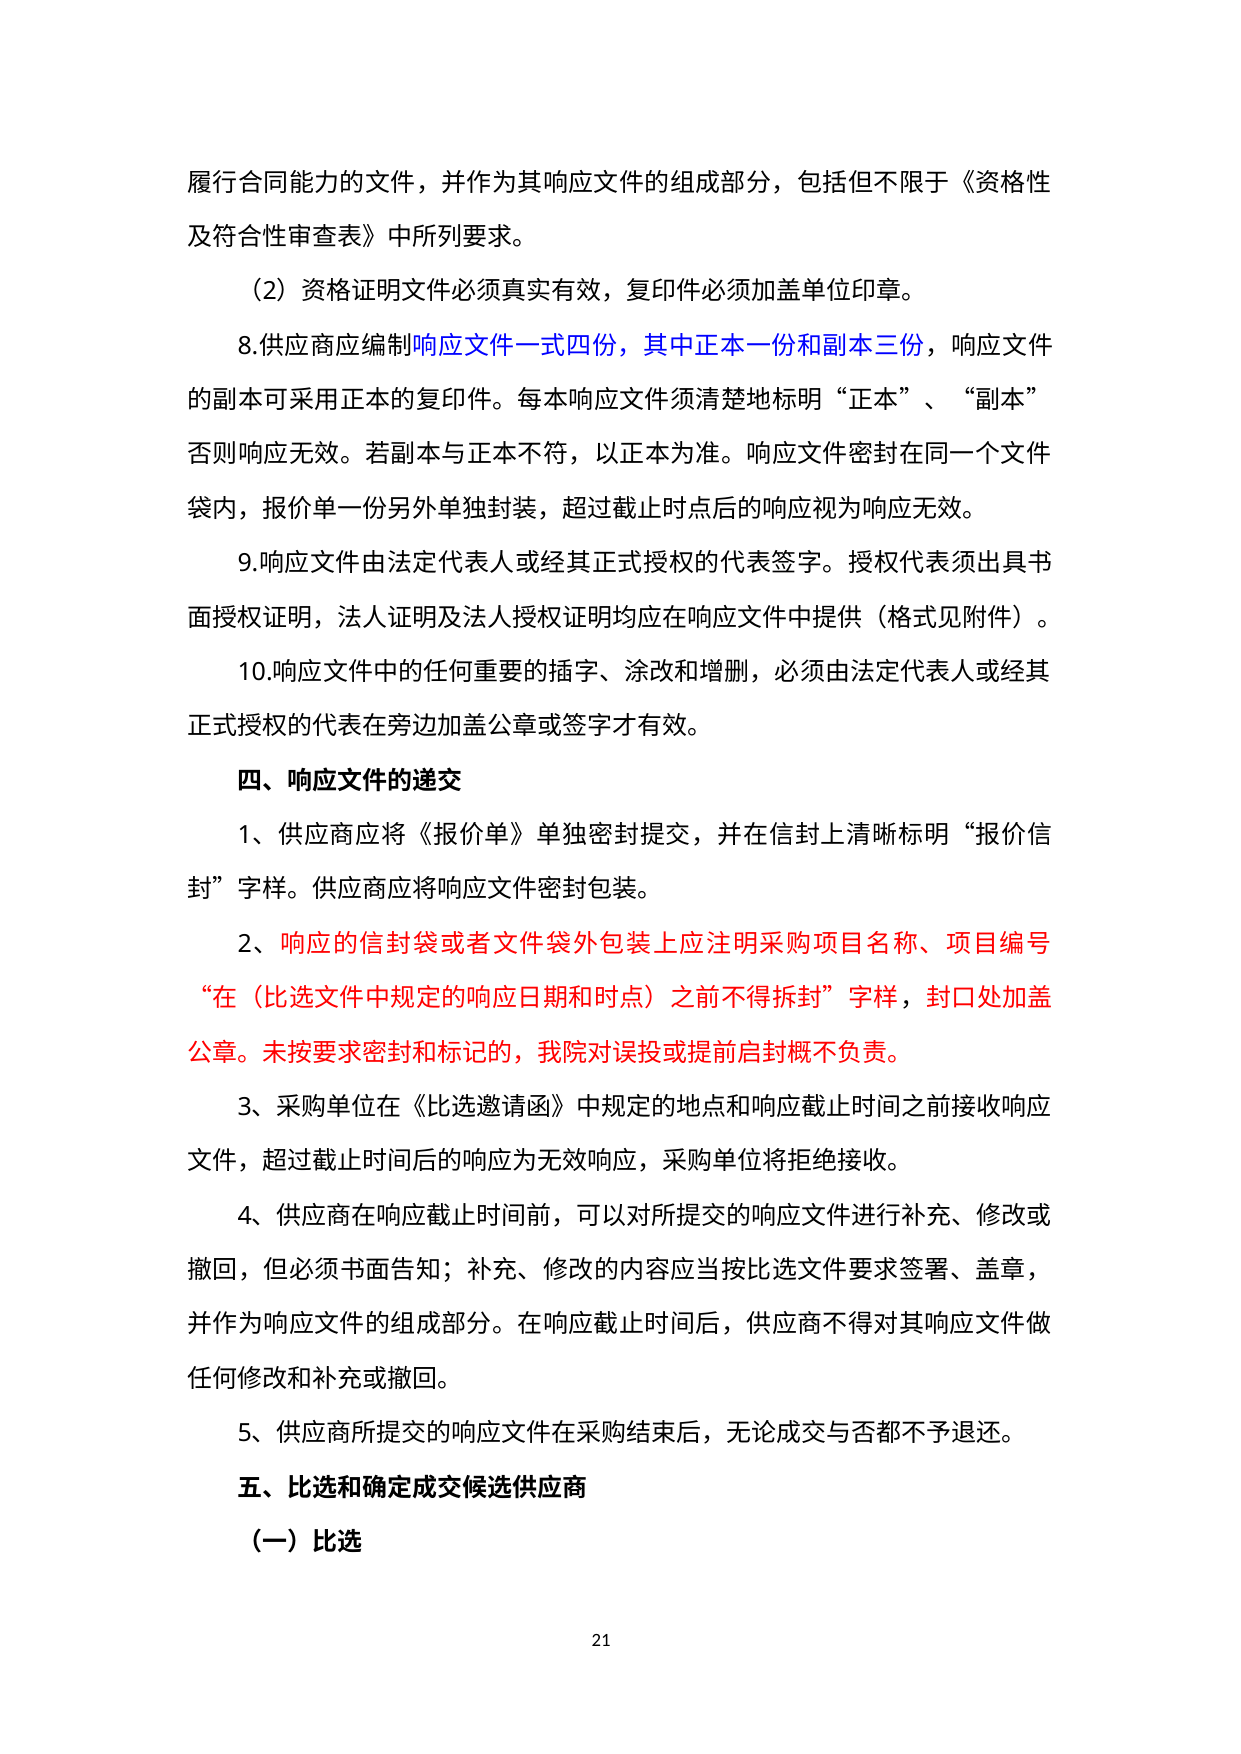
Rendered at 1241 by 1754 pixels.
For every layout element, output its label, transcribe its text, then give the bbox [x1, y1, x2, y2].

text 10.响应文件中的任何重要的插字、涂改和增删，必须由法定代表人或经其正式授权的代表在旁边加盖公章或签字才有效。 [187, 651, 1053, 742]
text 5、供应商所提交的响应文件在采购结束后，无论成交与否都不予退还。 [187, 1413, 1053, 1449]
text （一）比选 [187, 1521, 1053, 1558]
text 8.供应商应编制响应文件一式四份，其中正本一份和副本三份，响应文件的副本可采用正本的复印件。每本响应文件须清楚地标明“正本”、“副本”，否则响应无效。若副本与正本不符，以正本为准。响应文件密封在同一个文件袋内，报价单一份另外单独封装，超过截止时点后的响应视为响应无效。 [187, 325, 1053, 524]
text 4、供应商在响应截止时间前，可以对所提交的响应文件进行补充、修改或撤回，但必须书面告知；补充、修改的内容应当按比选文件要求签署、盖章，并作为响应文件的组成部分。在响应截止时间后，供应商不得对其响应文件做任何修改和补充或撤回。 [187, 1195, 1053, 1394]
text 3、采购单位在《比选邀请函》中规定的地点和响应截止时间之前接收响应文件，超过截止时间后的响应为无效响应，采购单位将拒绝接收。 [187, 1086, 1053, 1177]
text （2）资格证明文件必须真实有效，复印件必须加盖单位印章。 [187, 271, 1053, 307]
text 1、供应商应将《报价单》单独密封提交，并在信封上清晰标明“报价信封”字样。供应商应将响应文件密封包装。 [187, 814, 1053, 905]
text 9.响应文件由法定代表人或经其正式授权的代表签字。授权代表须出具书面授权证明，法人证明及法人授权证明均应在响应文件中提供（格式见附件）。 [187, 543, 1053, 633]
text 五、比选和确定成交候选供应商 [187, 1467, 1053, 1503]
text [187, 162, 1053, 253]
text 四、响应文件的递交 [187, 760, 1050, 796]
text 2、响应的信封袋或者文件袋外包装上应注明采购项目名称、项目编号 “在（比选文件中规定的响应日期和时点）之前不得拆封”字样，封口处加盖公章。未按要求密封和标记的，我院对误投或提前启封概不负责。 [187, 923, 1053, 1068]
